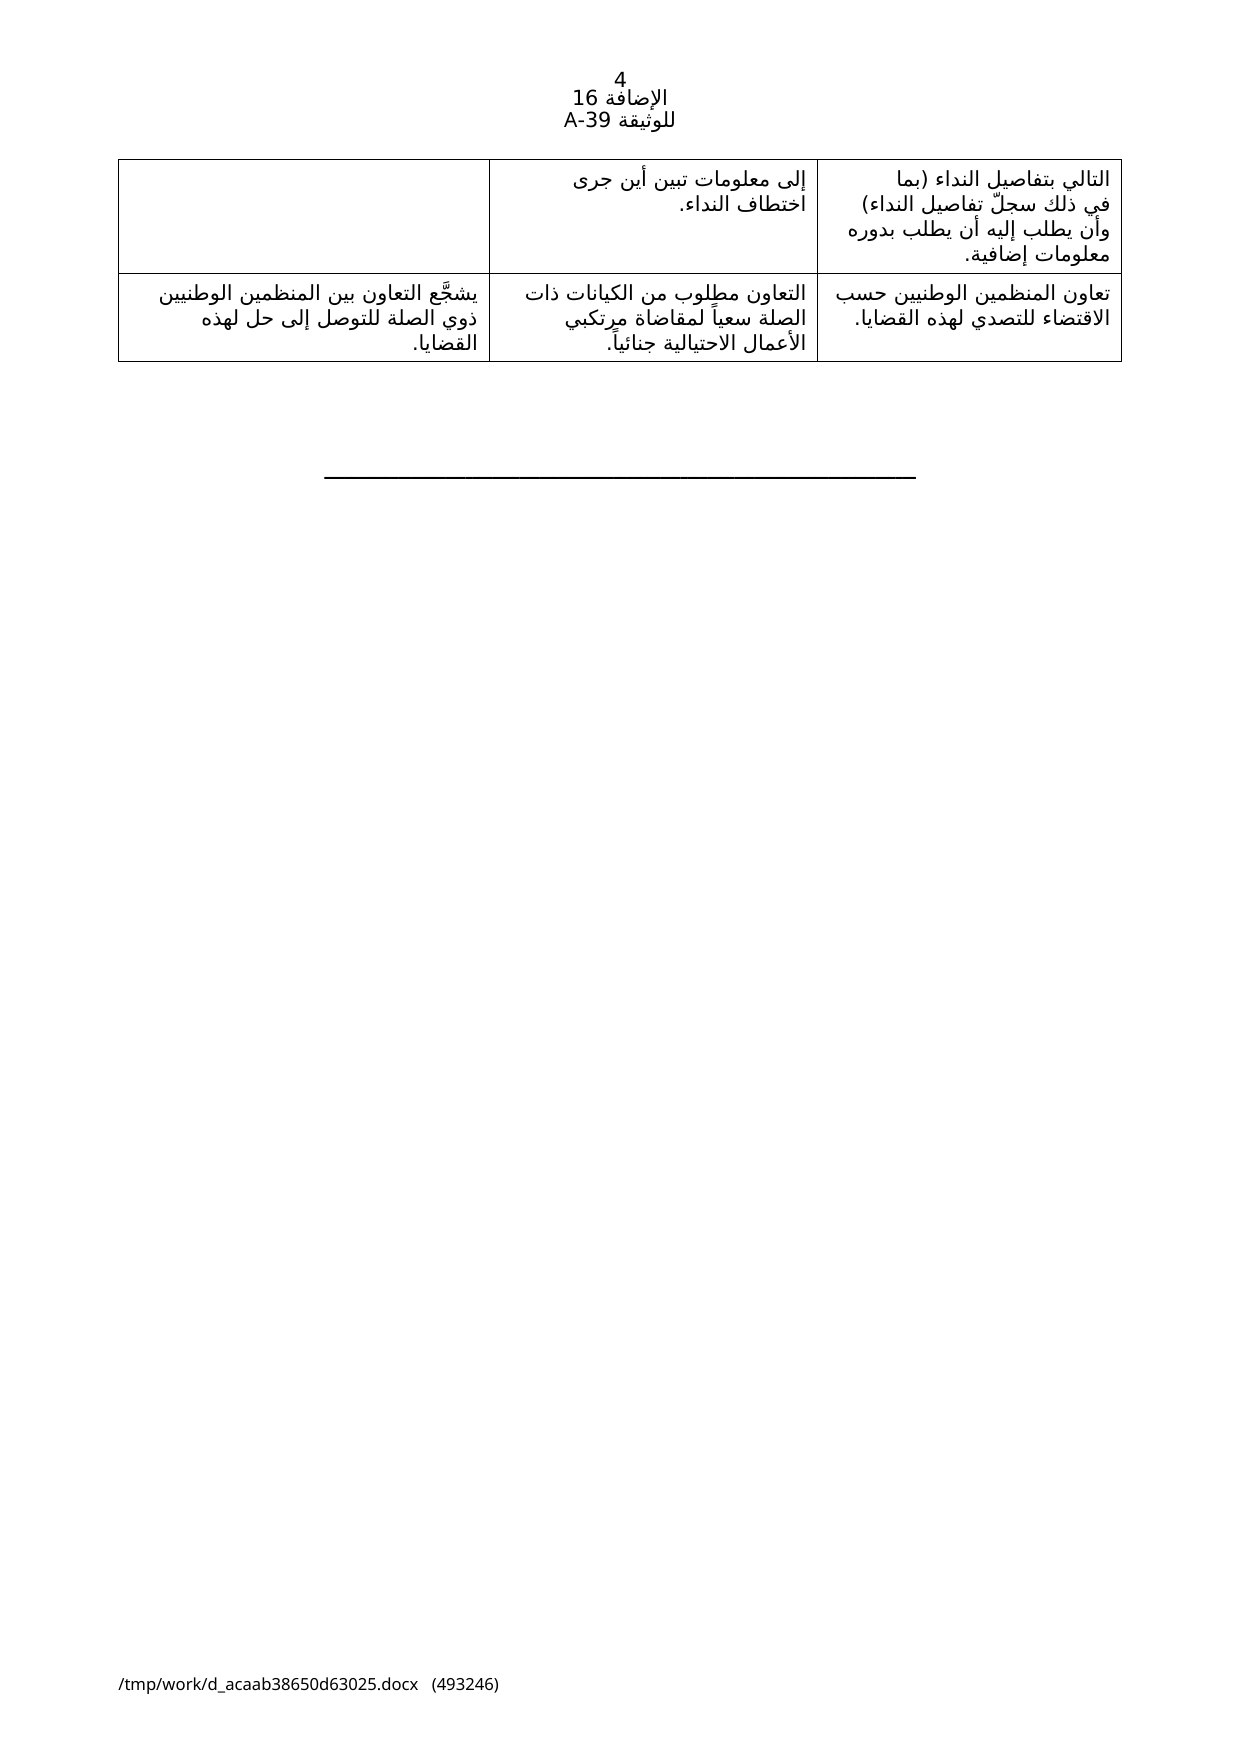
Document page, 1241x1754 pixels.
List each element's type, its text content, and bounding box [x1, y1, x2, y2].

table_cell [818, 160, 1121, 273]
table_cell [818, 274, 1121, 361]
table_cell [490, 160, 817, 273]
table_cell [119, 274, 489, 361]
text ــــــــــــــــــــــــــــــــــــــــــــــــــــــــــــــــــــــــــــــــــــــــ [118, 462, 1122, 483]
table_cell [490, 274, 817, 361]
table_cell [119, 160, 489, 273]
